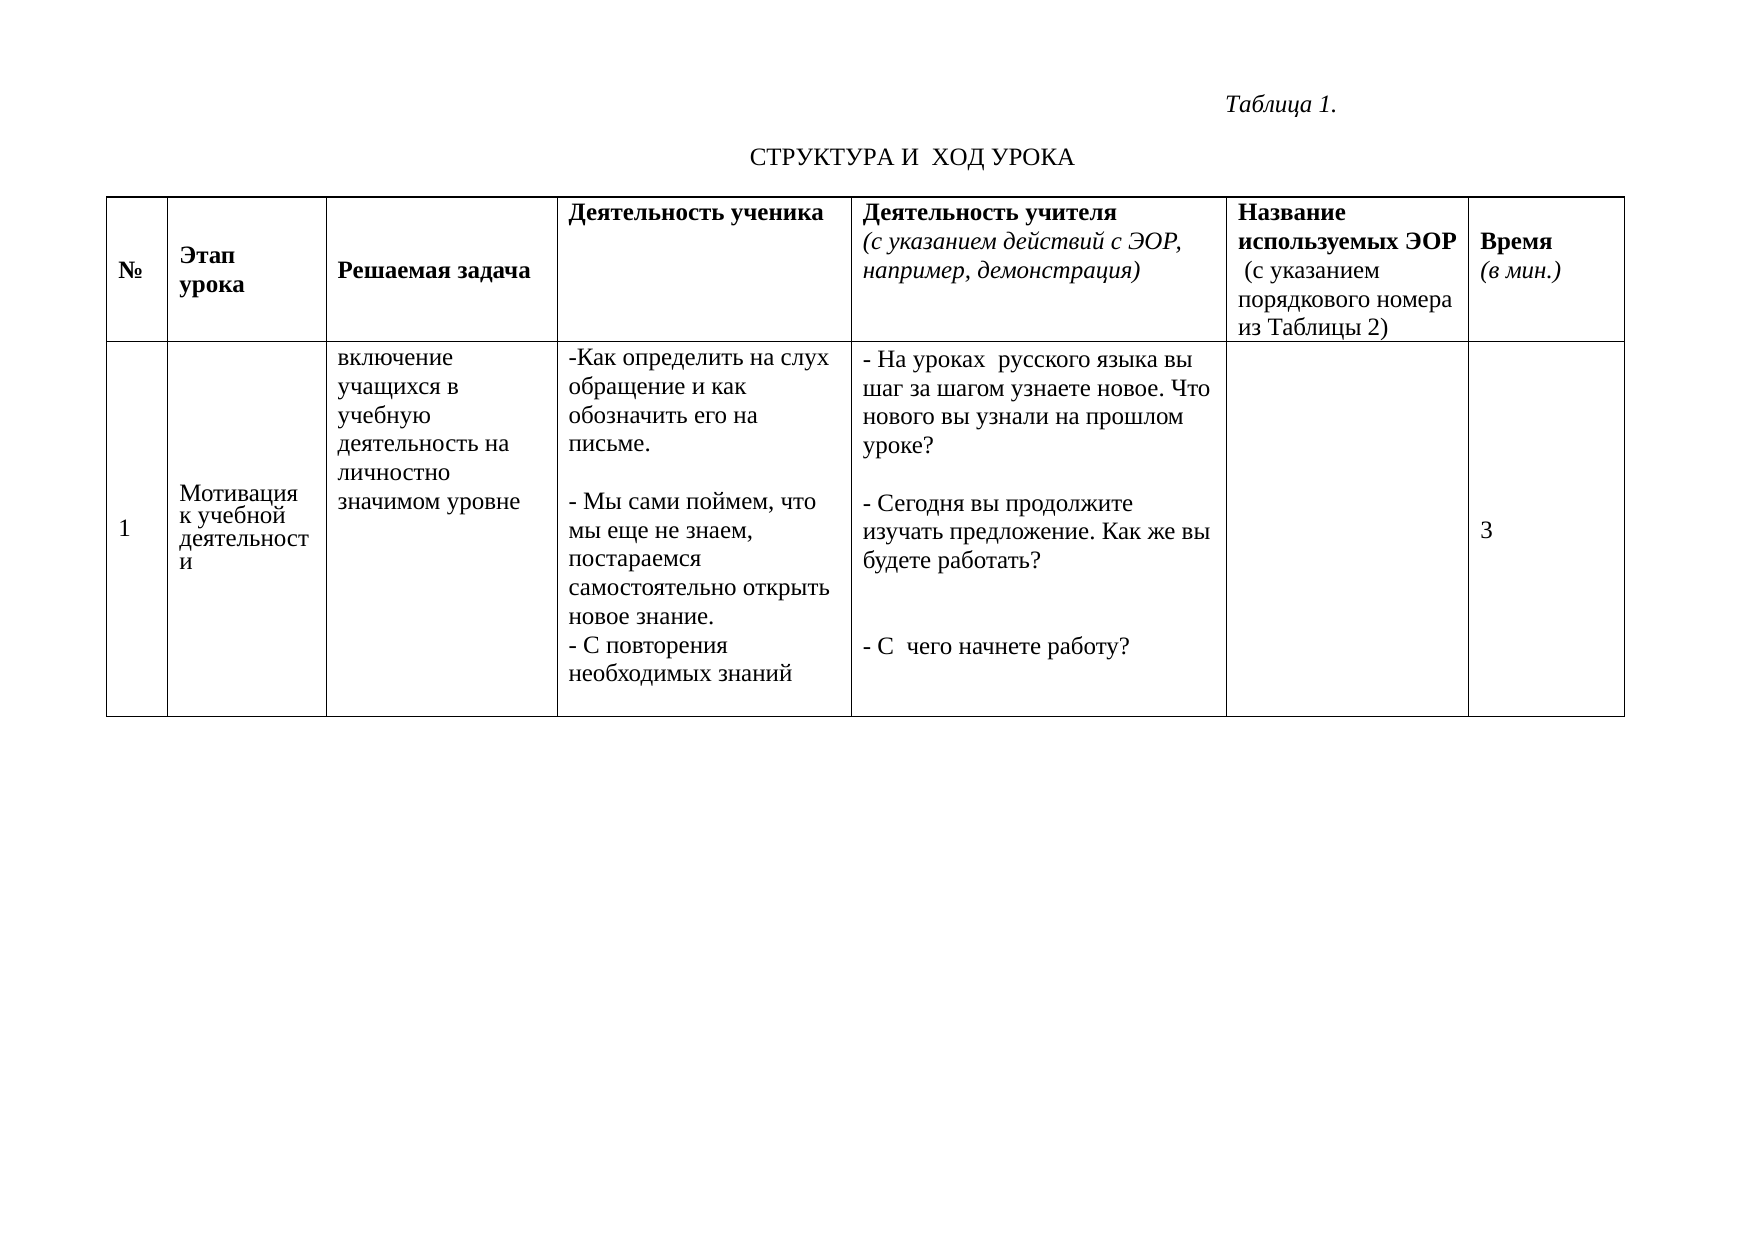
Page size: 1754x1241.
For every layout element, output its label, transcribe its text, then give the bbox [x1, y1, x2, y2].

table_header Деятельность ученика [558, 198, 851, 341]
text СТРУКТУРА И ХОД УРОКА [189, 142, 1636, 171]
table_cell Мотивация к учебной деятельности [168, 342, 326, 716]
table_header Время (в мин.) [1469, 198, 1624, 341]
table_cell включение учащихся в учебную деятельность на личностно значимом уровне [327, 342, 557, 716]
table_header Деятельность учителя (с указанием действий с ЭОР, например, демонстрация) [852, 198, 1226, 341]
table_cell -Как определить на слух обращение и как обозначить его на письме. - Мы сами поймем, что мы еще не знаем, постараемся самостоятельно открыть новое знание. - С повторения необходимых знаний [558, 342, 851, 716]
text Таблица 1. [189, 89, 1636, 117]
table_header Название используемых ЭОР (с указанием порядкового номера из Таблицы 2) [1227, 198, 1468, 341]
table_header № [107, 198, 167, 341]
table_header Этап урока [168, 198, 326, 341]
table_cell 1 [107, 342, 167, 716]
table_cell 3 [1469, 342, 1624, 716]
table_cell [1227, 342, 1468, 716]
table_header Решаемая задача [327, 198, 557, 341]
table_cell - На уроках русского языка вы шаг за шагом узнаете новое. Что нового вы узнали на прошлом уроке? - Сегодня вы продолжите изучать предложение. Как же вы будете работать? - С чего начнете работу? [852, 342, 1226, 716]
